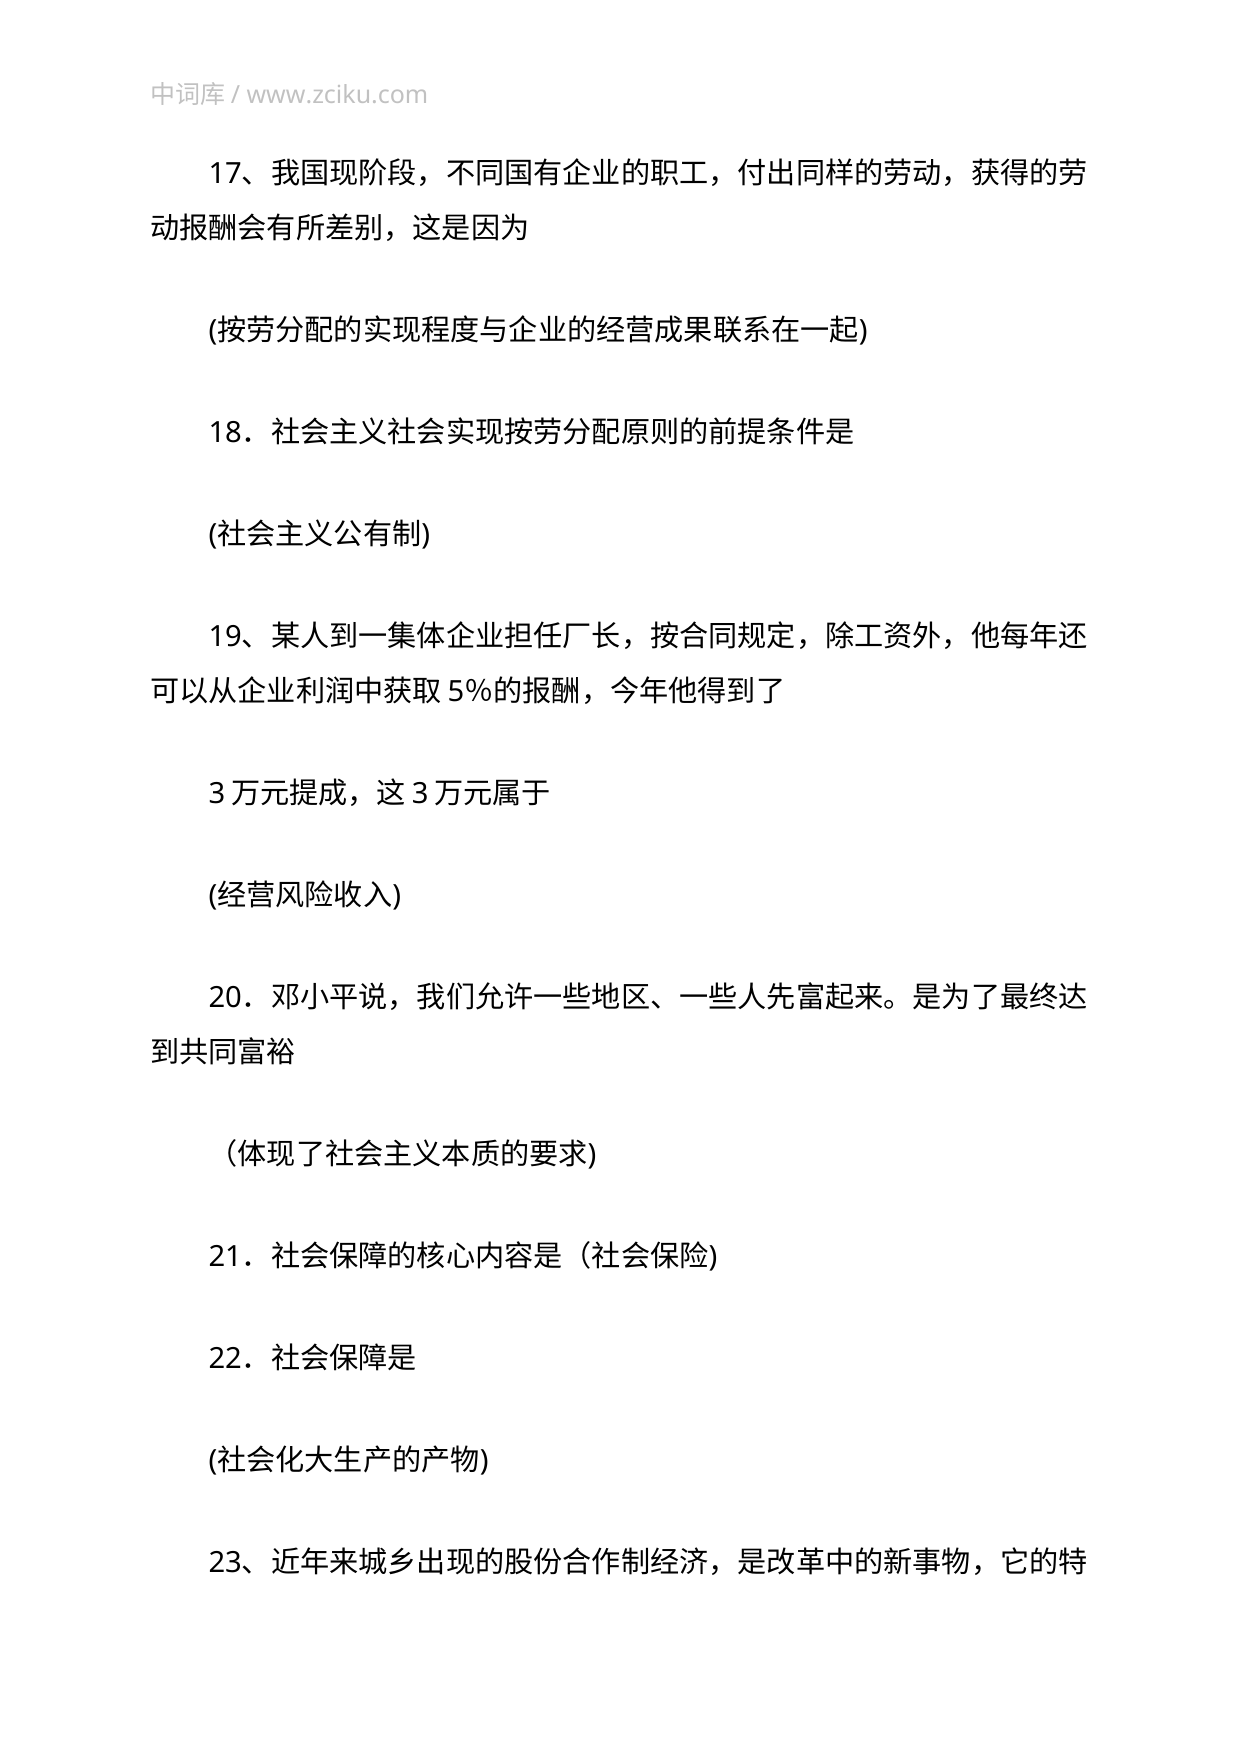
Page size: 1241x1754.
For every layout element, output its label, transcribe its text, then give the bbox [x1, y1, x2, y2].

text （体现了社会主义本质的要求) [150, 1130, 1090, 1173]
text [150, 1538, 1090, 1581]
text 3万元提成，这3万元属于 [150, 770, 1090, 812]
text 22．社会保障是 [150, 1334, 1090, 1377]
text 21．社会保障的核心内容是（社会保险) [150, 1232, 1090, 1275]
text 20．邓小平说，我们允许一些地区、一些人先富起来。是为了最终达到共同富裕 [150, 974, 1090, 1071]
text 19、某人到一集体企业担任厂长，按合同规定，除工资外，他每年还可以从企业利润中获取5％的报酬，今年他得到了 [150, 613, 1090, 710]
text 17、我国现阶段，不同国有企业的职工，付出同样的劳动，获得的劳动报酬会有所差别，这是因为 [150, 150, 1090, 247]
text (经营风险收入) [150, 872, 1090, 914]
text (社会主义公有制) [150, 511, 1090, 553]
text 18．社会主义社会实现按劳分配原则的前提条件是 [150, 409, 1090, 451]
text (社会化大生产的产物) [150, 1436, 1090, 1479]
text (按劳分配的实现程度与企业的经营成果联系在一起) [150, 307, 1090, 349]
